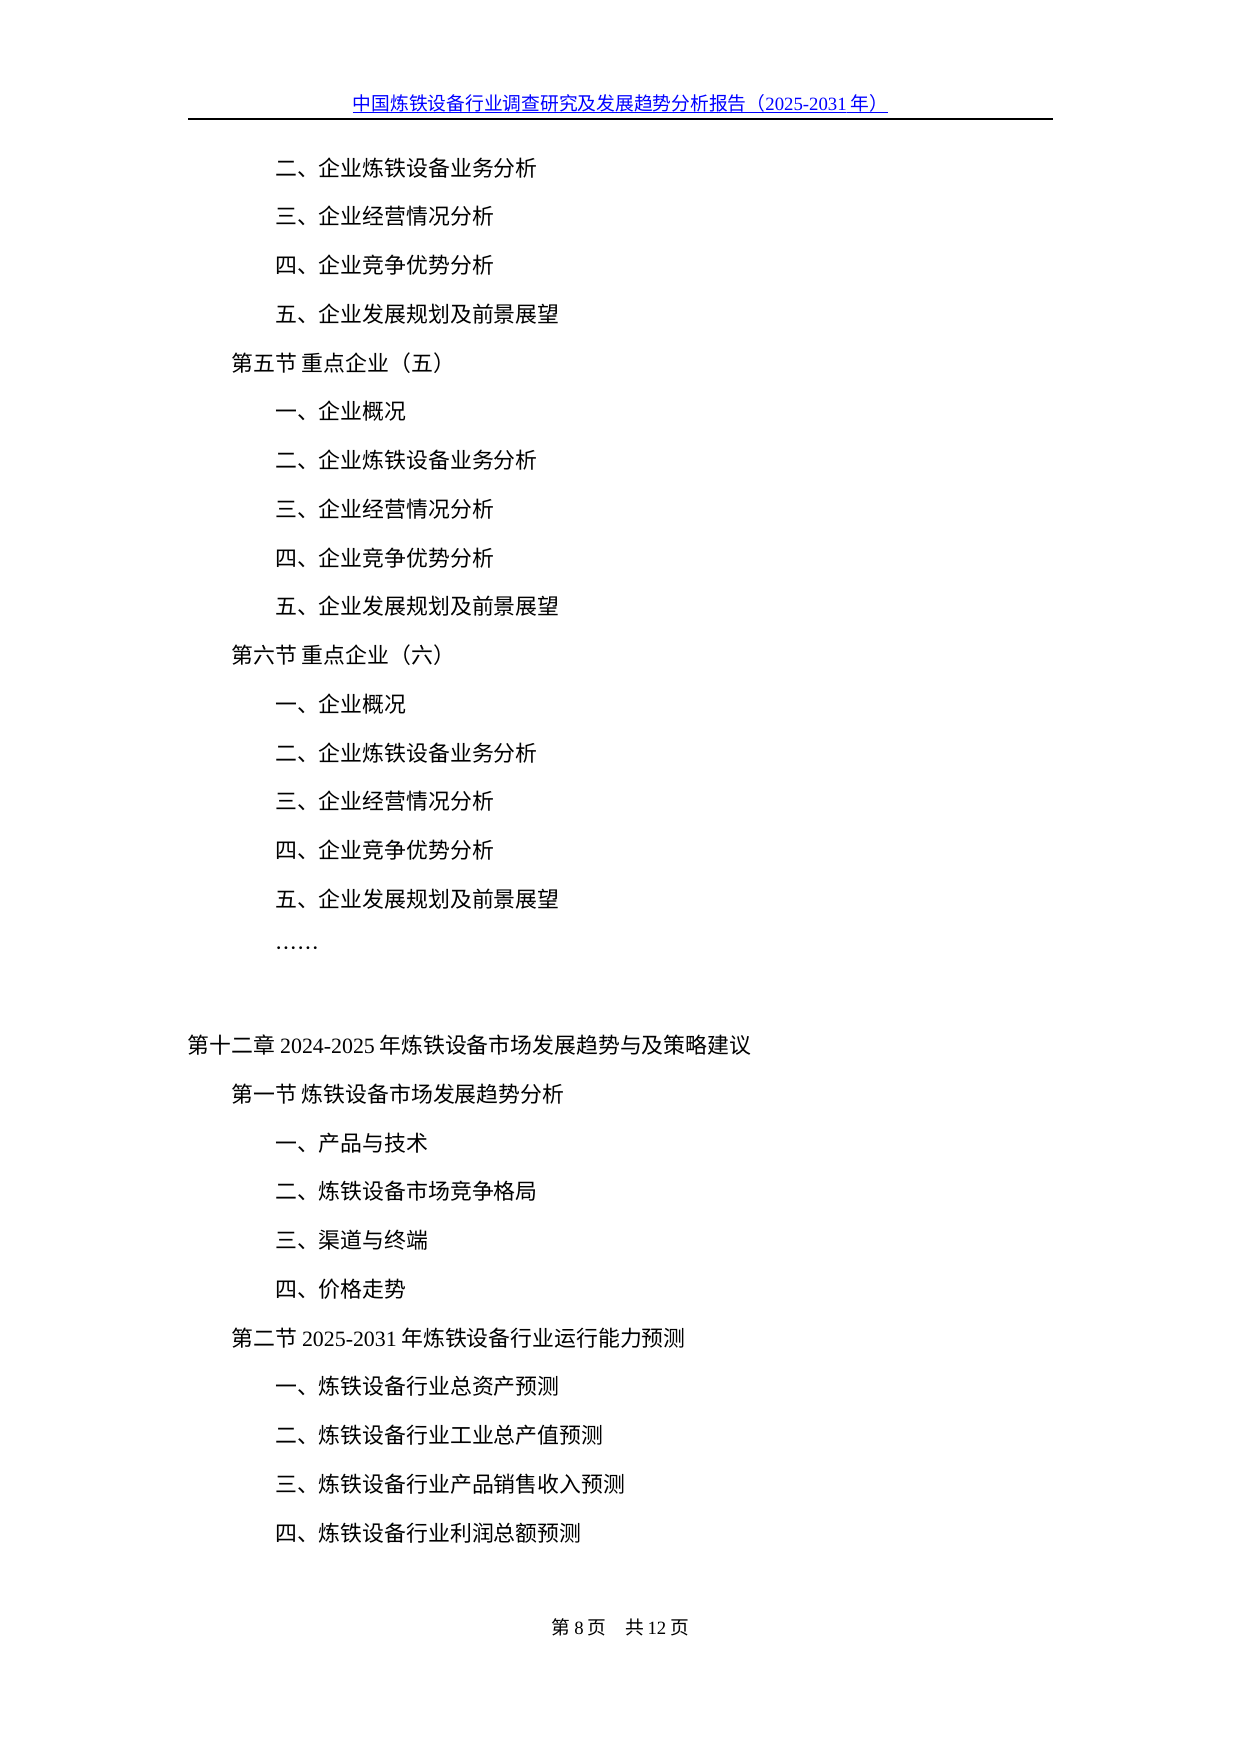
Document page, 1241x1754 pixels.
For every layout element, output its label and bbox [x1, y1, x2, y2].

text [187, 150, 1053, 1548]
